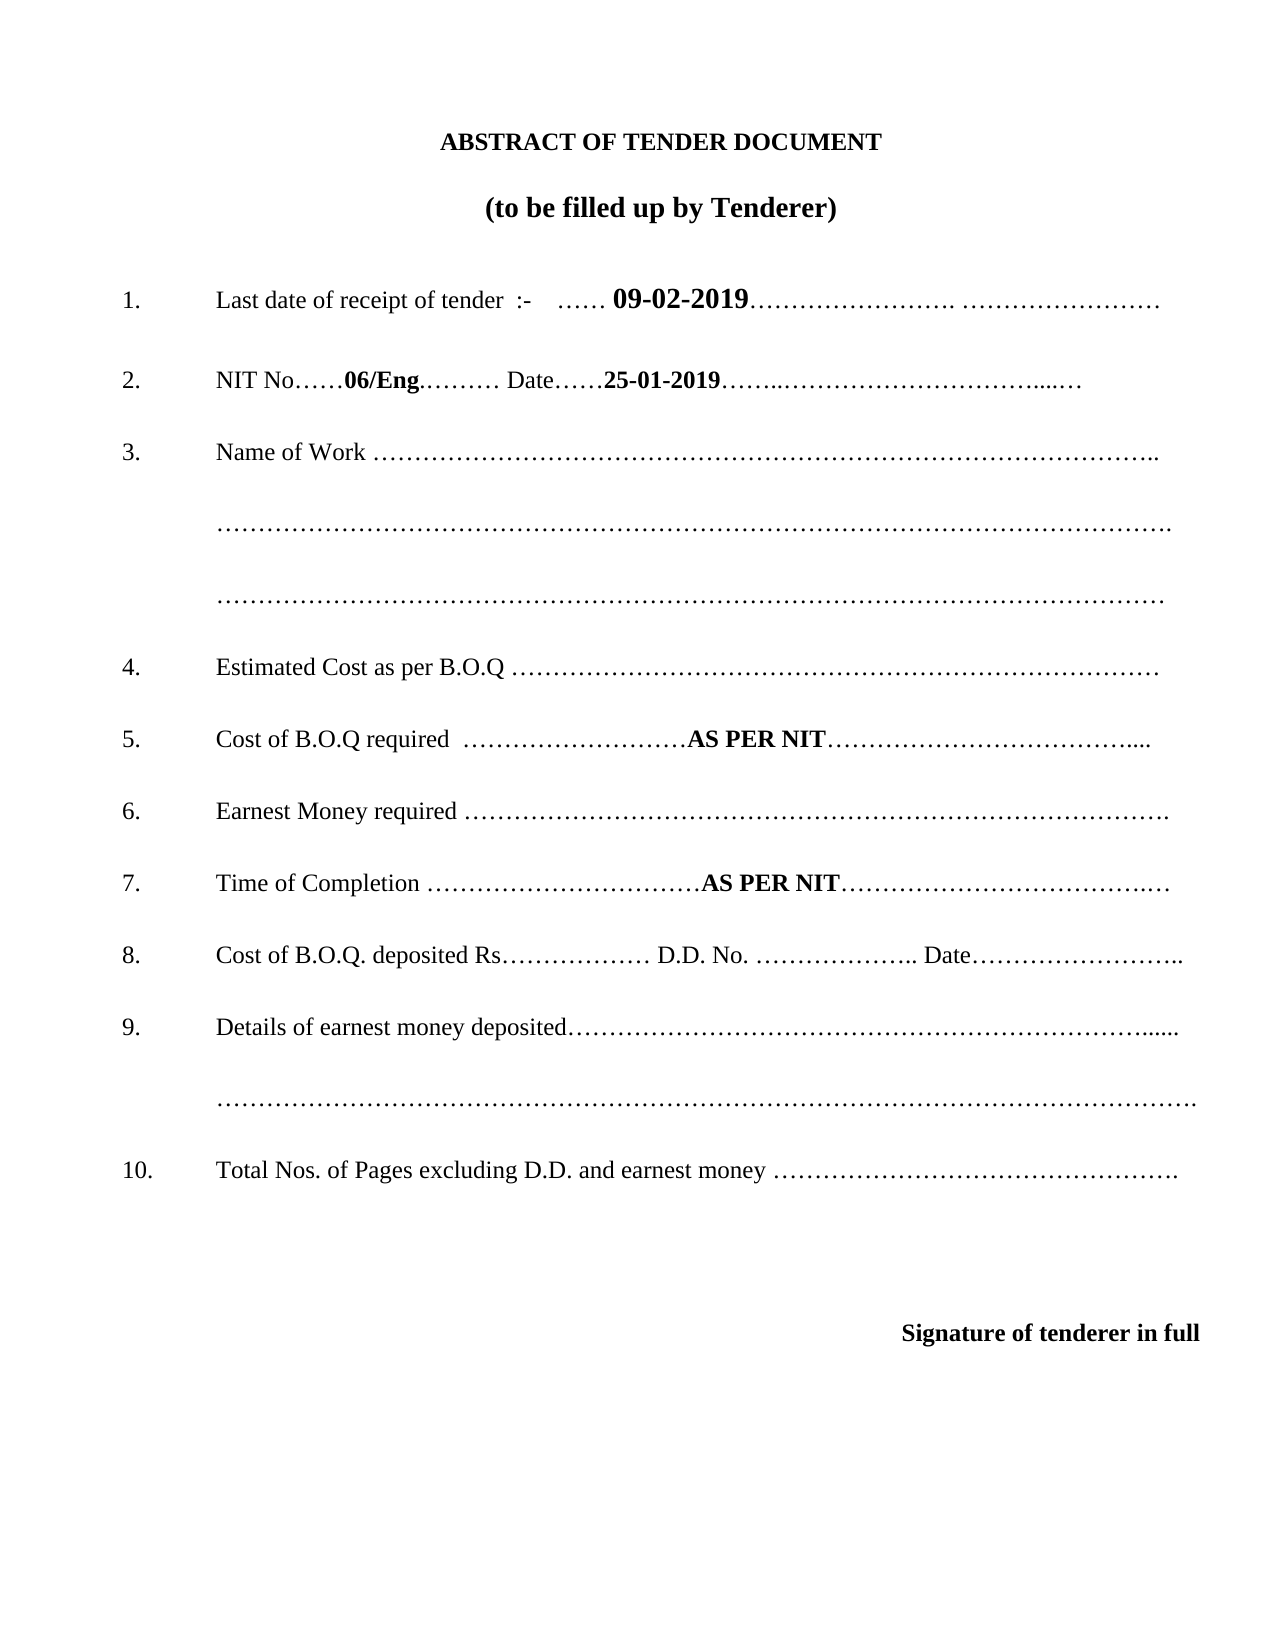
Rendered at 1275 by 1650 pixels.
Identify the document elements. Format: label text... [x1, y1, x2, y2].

text ABSTRACT OF TENDER DOCUMENT [122, 127, 1200, 156]
text 1. Last date of receipt of tender :- …… 09-02-2019……………………. …………………… [122, 281, 1200, 314]
text 6. Earnest Money required …………………………………………………………………………. [122, 796, 1200, 825]
text 4. Estimated Cost as per B.O.Q …………………………………………………………………… [122, 652, 1200, 681]
subtitle (to be filled up by Tenderer) [122, 190, 1200, 223]
text ……………………………………………………………………………………………………. [122, 508, 1200, 537]
text ………………………………………………………………………………………………………. [122, 1083, 1200, 1112]
text 2. NIT No……06/Eng.……… Date……25-01-2019……..…………………………....… [122, 365, 1200, 393]
text 9. Details of earnest money deposited……………………………………………………………...... [122, 1012, 1200, 1040]
text 8. Cost of B.O.Q. deposited Rs……………… D.D. No. ……………….. Date…………………….. [122, 940, 1200, 968]
text 5. Cost of B.O.Q required ………………………AS PER NIT……………………………….... [122, 724, 1200, 753]
text Signature of tenderer in full [178, 1318, 1200, 1347]
text 10. Total Nos. of Pages excluding D.D. and earnest money …………………………………………. [122, 1155, 1200, 1184]
text 7. Time of Completion ……………………………AS PER NIT……………………………….… [122, 868, 1200, 897]
text 3. Name of Work ………………………………………………………………………………….. [122, 437, 1200, 465]
text …………………………………………………………………………………………………… [122, 580, 1200, 609]
